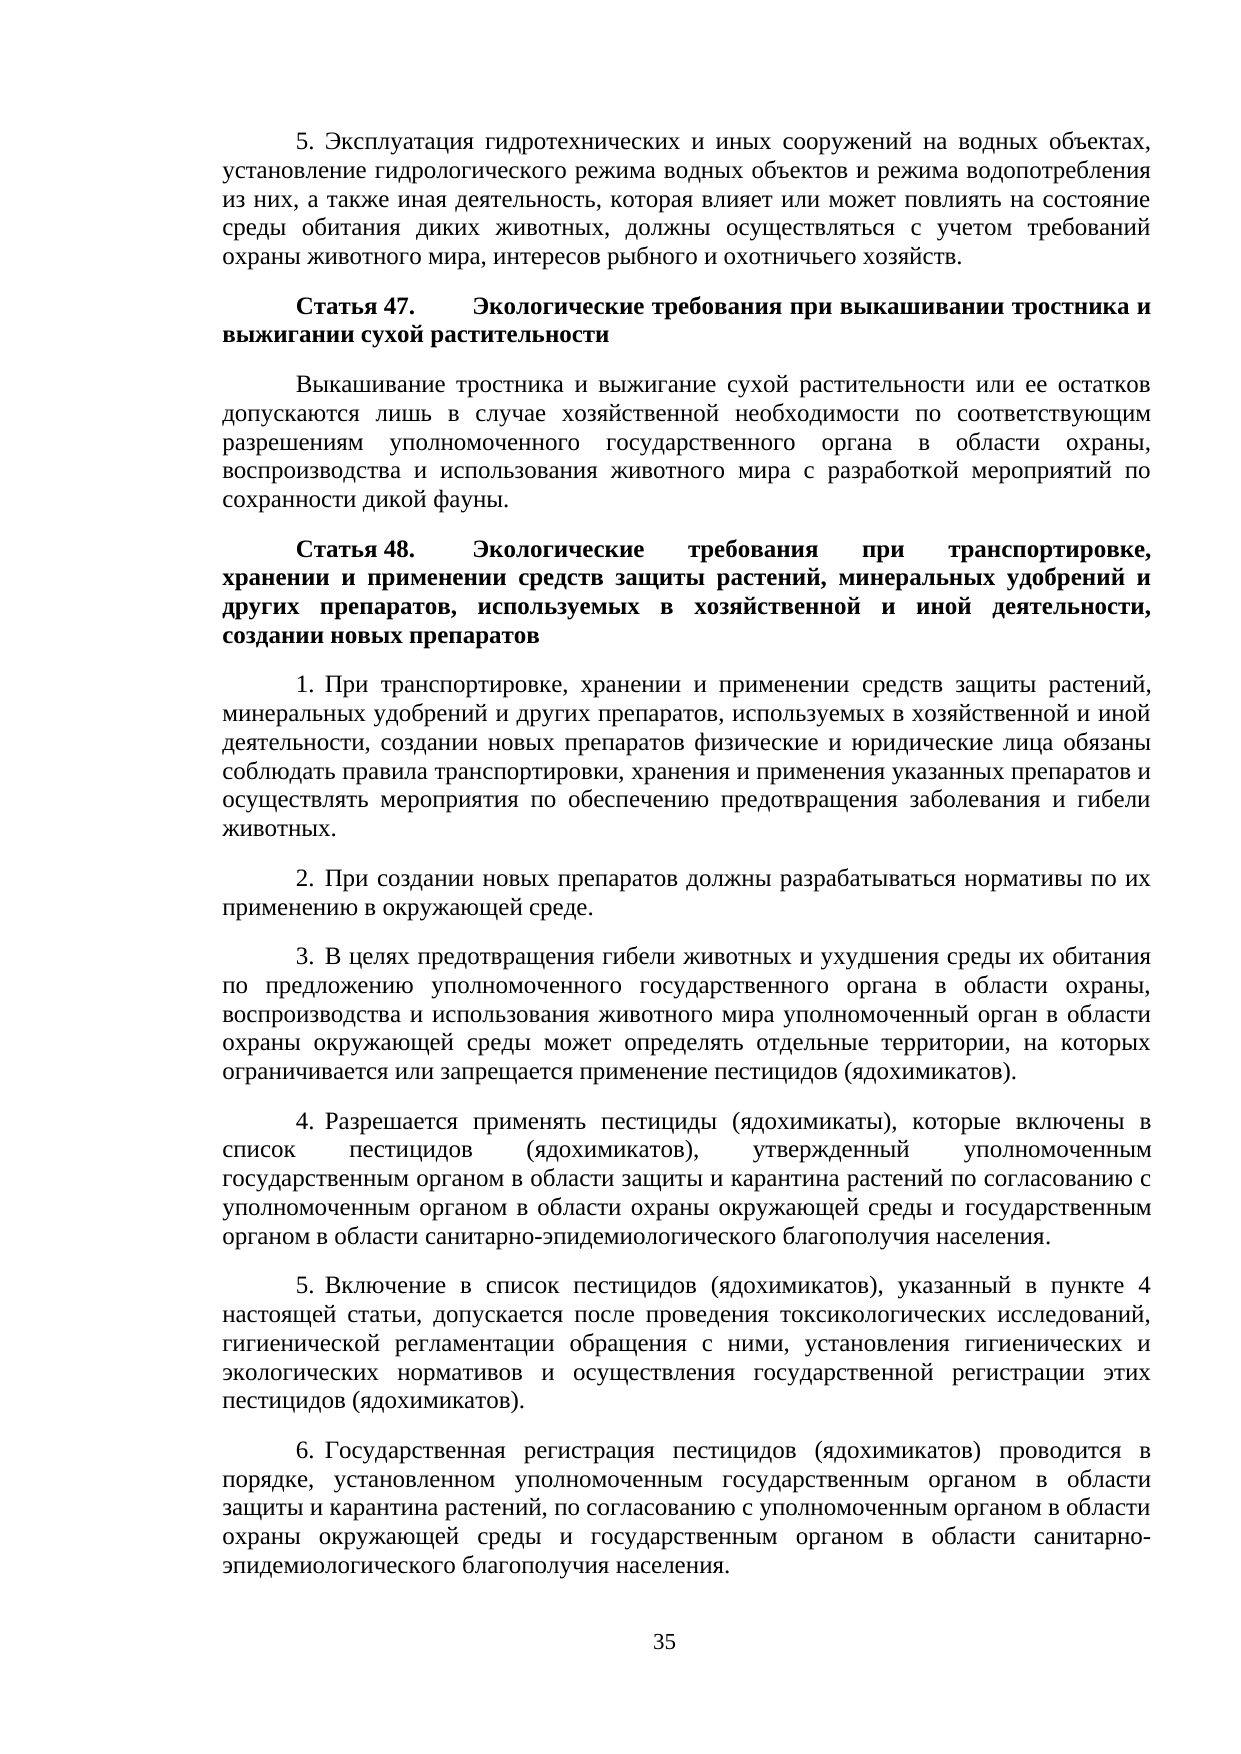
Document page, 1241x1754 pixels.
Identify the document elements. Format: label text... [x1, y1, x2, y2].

text Выкашивание тростника и выжигание сухой растительности или ее остатков допускаются лишь в случае хозяйственной необходимости по соответствующим разрешениям уполномоченного государственного органа в области охраны, воспроизводства и использования животного мира с разработкой мероприятий по сохранности дикой фауны. [222, 369, 1152, 513]
list В целях предотвращения гибели животных и ухудшения среды их обитания по предложению уполномоченного государственного органа в области охраны, воспроизводства и использования животного мира уполномоченный орган в области охраны окружающей среды может определять отдельные территории, на которых ограничивается или запрещается применение пестицидов (ядохимикатов). [222, 941, 1152, 1085]
subtitle Экологические требования при выкашивании тростника и выжигании сухой растительности [222, 291, 1152, 348]
list При транспортировке, хранении и применении средств защиты растений, минеральных удобрений и других препаратов, используемых в хозяйственной и иной деятельности, создании новых препаратов физические и юридические лица обязаны соблюдать правила транспортировки, хранения и применения указанных препаратов и осуществлять мероприятия по обеспечению предотвращения заболевания и гибели животных. [222, 669, 1152, 842]
list При создании новых препаратов должны разрабатываться нормативы по их применению в окружающей среде. [222, 863, 1152, 920]
list Государственная регистрация пестицидов (ядохимикатов) проводится в порядке, установленном уполномоченным государственным органом в области защиты и карантина растений, по согласованию с уполномоченным органом в области охраны окружающей среды и государственным органом в области санитарно-эпидемиологического благополучия населения. [222, 1435, 1152, 1579]
list Включение в список пестицидов (ядохимикатов), указанный в пункте 4 настоящей статьи, допускается после проведения токсикологических исследований, гигиенической регламентации обращения с ними, установления гигиенических и экологических нормативов и осуществления государственной регистрации этих пестицидов (ядохимикатов). [222, 1270, 1152, 1414]
list Эксплуатация гидротехнических и иных сооружений на водных объектах, установление гидрологического режима водных объектов и режима водопотребления из них, а также иная деятельность, которая влияет или может повлиять на состояние среды обитания диких животных, должны осуществляться с учетом требований охраны животного мира, интересов рыбного и охотничьего хозяйств. [222, 126, 1152, 270]
list Разрешается применять пестициды (ядохимикаты), которые включены в список пестицидов (ядохимикатов), утвержденный уполномоченным государственным органом в области защиты и карантина растений по согласованию с уполномоченным органом в области охраны окружающей среды и государственным органом в области санитарно-эпидемиологического благополучия населения. [222, 1106, 1152, 1249]
subtitle Экологические требования при транспортировке, хранении и применении средств защиты растений, минеральных удобрений и других препаратов, используемых в хозяйственной и иной деятельности, создании новых препаратов [222, 534, 1152, 649]
